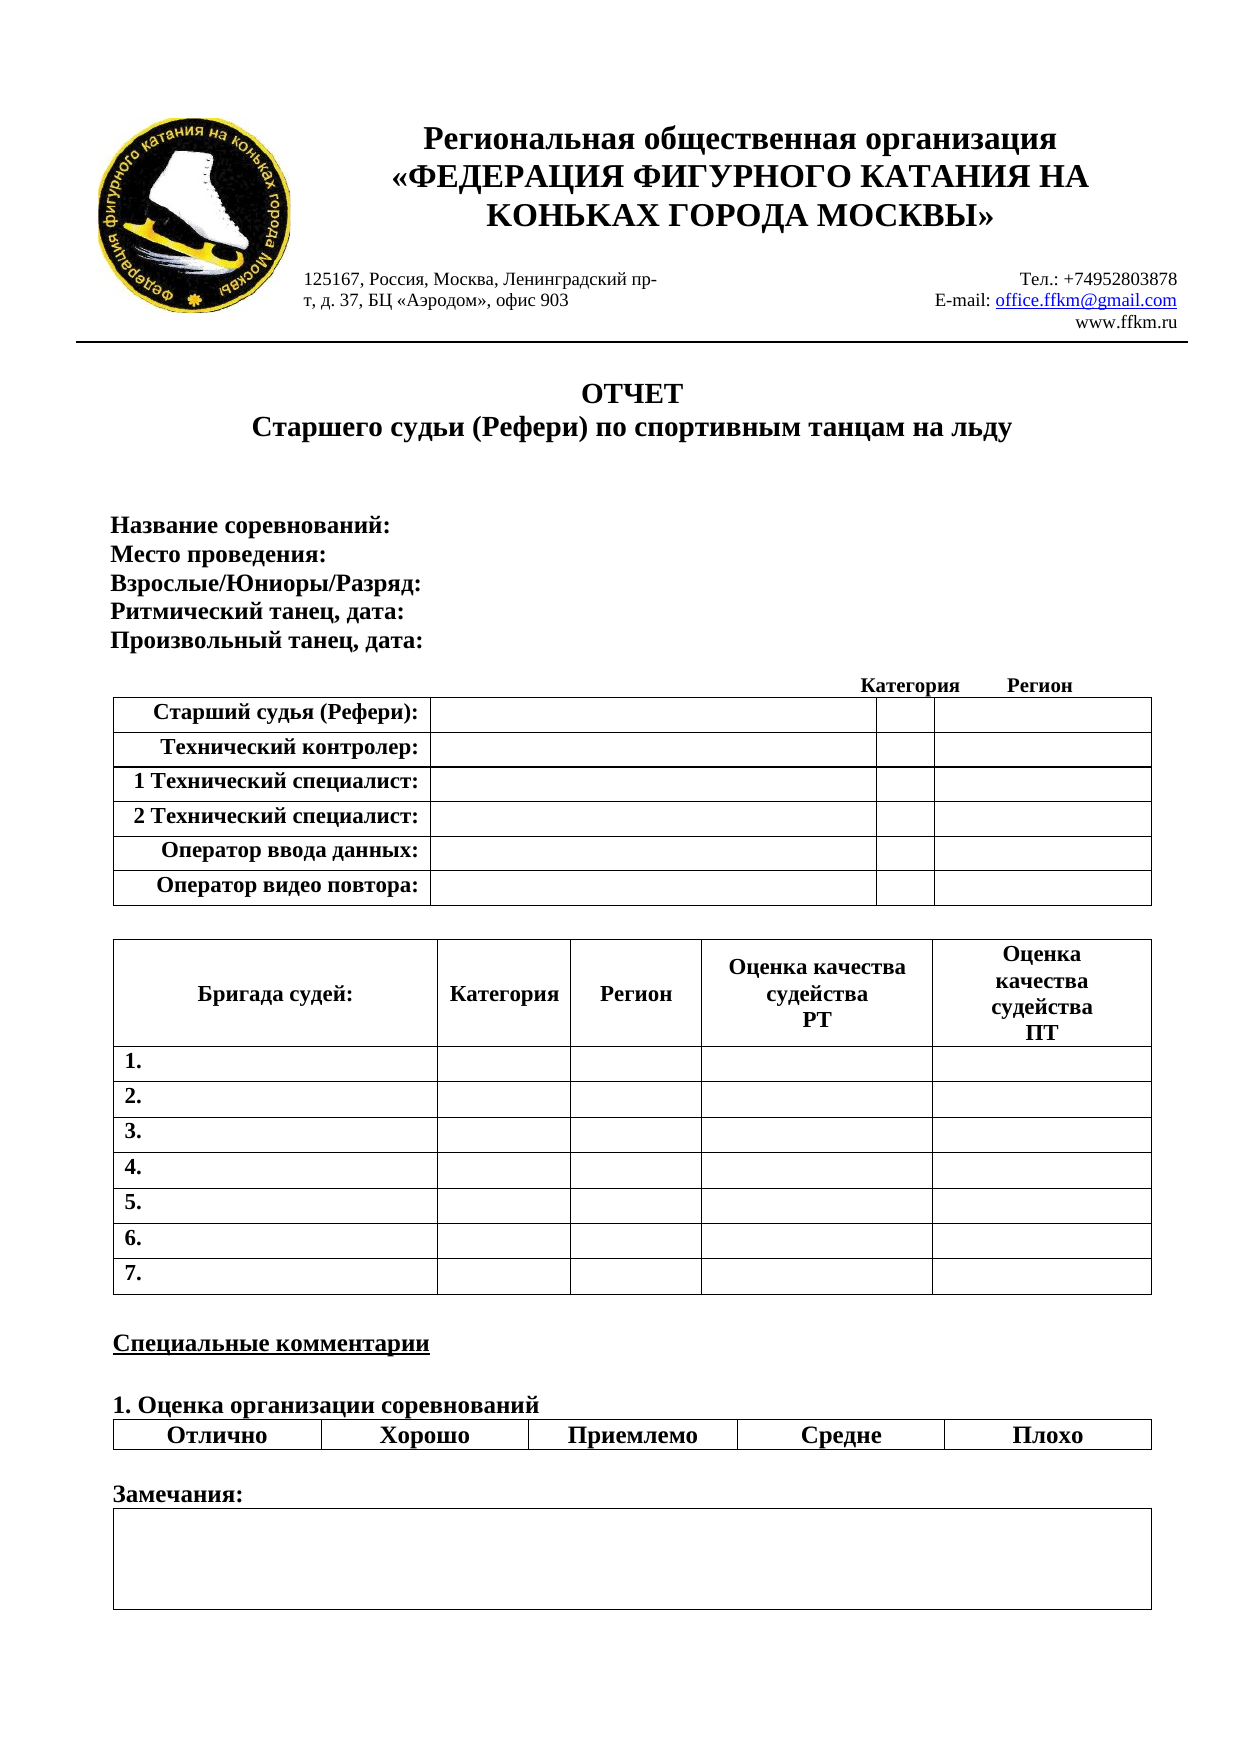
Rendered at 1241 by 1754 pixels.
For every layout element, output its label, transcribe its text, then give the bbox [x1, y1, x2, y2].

table_header Хорошо [322, 1420, 528, 1449]
table_cell [933, 1153, 1151, 1187]
table_cell [431, 837, 876, 870]
table_cell [438, 1259, 570, 1294]
table_cell [702, 1047, 932, 1081]
table_header Бригада судей: [114, 940, 437, 1046]
text Старшего судьи (Рефери) по спортивным танцам на льду [112, 409, 1152, 443]
table_cell 2 Технический специалист: [114, 802, 430, 836]
table_cell 125167, Россия, Москва, Ленинградский пр-т, д. 37, БЦ «Аэродом», офис 903 [292, 267, 678, 341]
text Специальные комментарии [112, 1328, 1152, 1357]
table_cell [933, 1189, 1151, 1223]
table_cell [571, 1224, 701, 1258]
table_cell 3. [114, 1118, 437, 1152]
text 1. Оценка организации соревнований [112, 1391, 1152, 1419]
table_cell [877, 733, 934, 766]
table_cell [933, 1082, 1151, 1117]
table_header Плохо [945, 1420, 1151, 1449]
table_cell [702, 1189, 932, 1223]
table_cell [702, 1153, 932, 1187]
table_cell [431, 768, 876, 801]
text Категория Регион [37, 673, 1152, 697]
table_cell [438, 1082, 570, 1117]
table_cell [438, 1224, 570, 1258]
table_cell [933, 1047, 1151, 1081]
text Произвольный танец, дата: [37, 625, 1152, 654]
table_header [114, 1509, 1151, 1609]
text Место проведения: [37, 539, 1152, 568]
table_header Отлично [114, 1420, 321, 1449]
table_cell 6. [114, 1224, 437, 1258]
table_cell 7. [114, 1259, 437, 1294]
table_cell [571, 1189, 701, 1223]
table_cell [933, 1224, 1151, 1258]
table_header Оценка качества судейства ПТ [933, 940, 1151, 1046]
table_cell [571, 1047, 701, 1081]
table_cell [702, 1259, 932, 1294]
text Ритмический танец, дата: [37, 596, 1152, 625]
table_cell [877, 837, 934, 870]
table_cell [933, 1259, 1151, 1294]
text Замечания: [112, 1479, 1152, 1508]
table_cell [877, 871, 934, 905]
picture [98, 118, 291, 313]
table_cell 5. [114, 1189, 437, 1223]
text Название соревнований: [98, 510, 1152, 539]
table_cell [702, 1082, 932, 1117]
table_header [877, 698, 934, 732]
table_cell 2. [114, 1082, 437, 1117]
table_cell 1 Технический специалист: [114, 768, 430, 801]
table_cell [935, 768, 1151, 801]
table_cell [431, 871, 876, 905]
table_cell [935, 802, 1151, 836]
table_cell [571, 1118, 701, 1152]
text ОТЧЕТ [112, 376, 1152, 409]
table_cell [438, 1189, 570, 1223]
table_header [431, 698, 876, 732]
table_cell [933, 1118, 1151, 1152]
table_header Приемлемо [529, 1420, 737, 1449]
table_cell Тел.: +74952803878 E-mail: office.ffkm@gmail.com www.ffkm.ru [678, 267, 1188, 341]
table_cell Оператор видео повтора: [114, 871, 430, 905]
table_cell [438, 1118, 570, 1152]
table_cell [571, 1259, 701, 1294]
table_cell [438, 1153, 570, 1187]
table_header [935, 698, 1151, 732]
table_header Старший судья (Рефери): [114, 698, 430, 732]
table_header [76, 118, 292, 341]
table_cell [935, 733, 1151, 766]
table_cell [702, 1118, 932, 1152]
table_cell [571, 1082, 701, 1117]
table_cell 1. [114, 1047, 437, 1081]
table_cell 4. [114, 1153, 437, 1187]
table_cell [877, 768, 934, 801]
table_header Регион [571, 940, 701, 1046]
table_header Оценка качества судейства РТ [702, 940, 932, 1046]
text Взрослые/Юниоры/Разряд: [37, 568, 1152, 596]
table_header Категория [438, 940, 570, 1046]
table_cell [571, 1153, 701, 1187]
table_cell [431, 733, 876, 766]
table_cell [877, 802, 934, 836]
table_cell [702, 1224, 932, 1258]
table_cell Оператор ввода данных: [114, 837, 430, 870]
table_cell [935, 871, 1151, 905]
table_cell [438, 1047, 570, 1081]
table_header Региональная общественная организация «ФЕДЕРАЦИЯ ФИГУРНОГО КАТАНИЯ НА KOHЬKAX ГОРОДА МОСКВЫ» [292, 118, 1188, 267]
table_header Средне [738, 1420, 944, 1449]
table_cell Технический контролер: [114, 733, 430, 766]
table_cell [935, 837, 1151, 870]
table_cell [431, 802, 876, 836]
